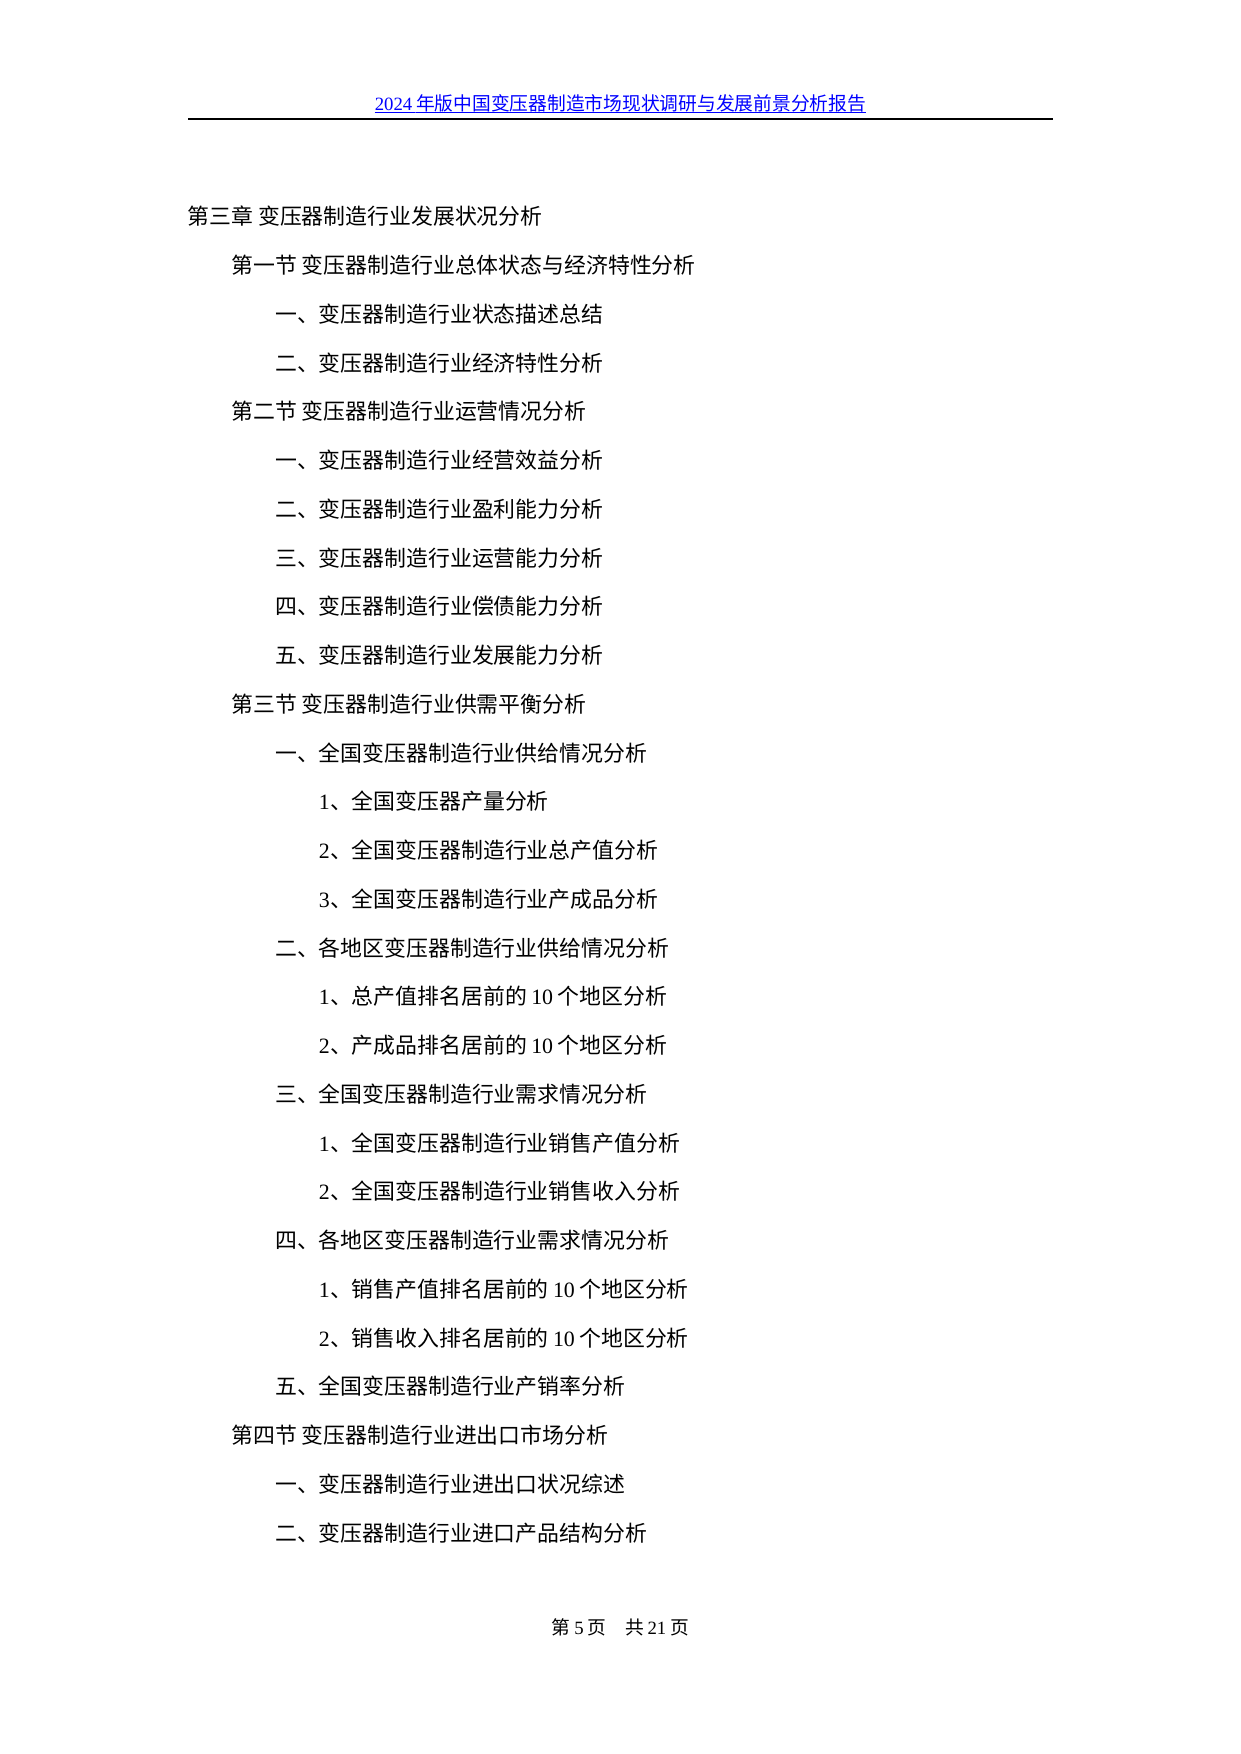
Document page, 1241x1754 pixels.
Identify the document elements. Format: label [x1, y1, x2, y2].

text [187, 150, 1053, 1548]
